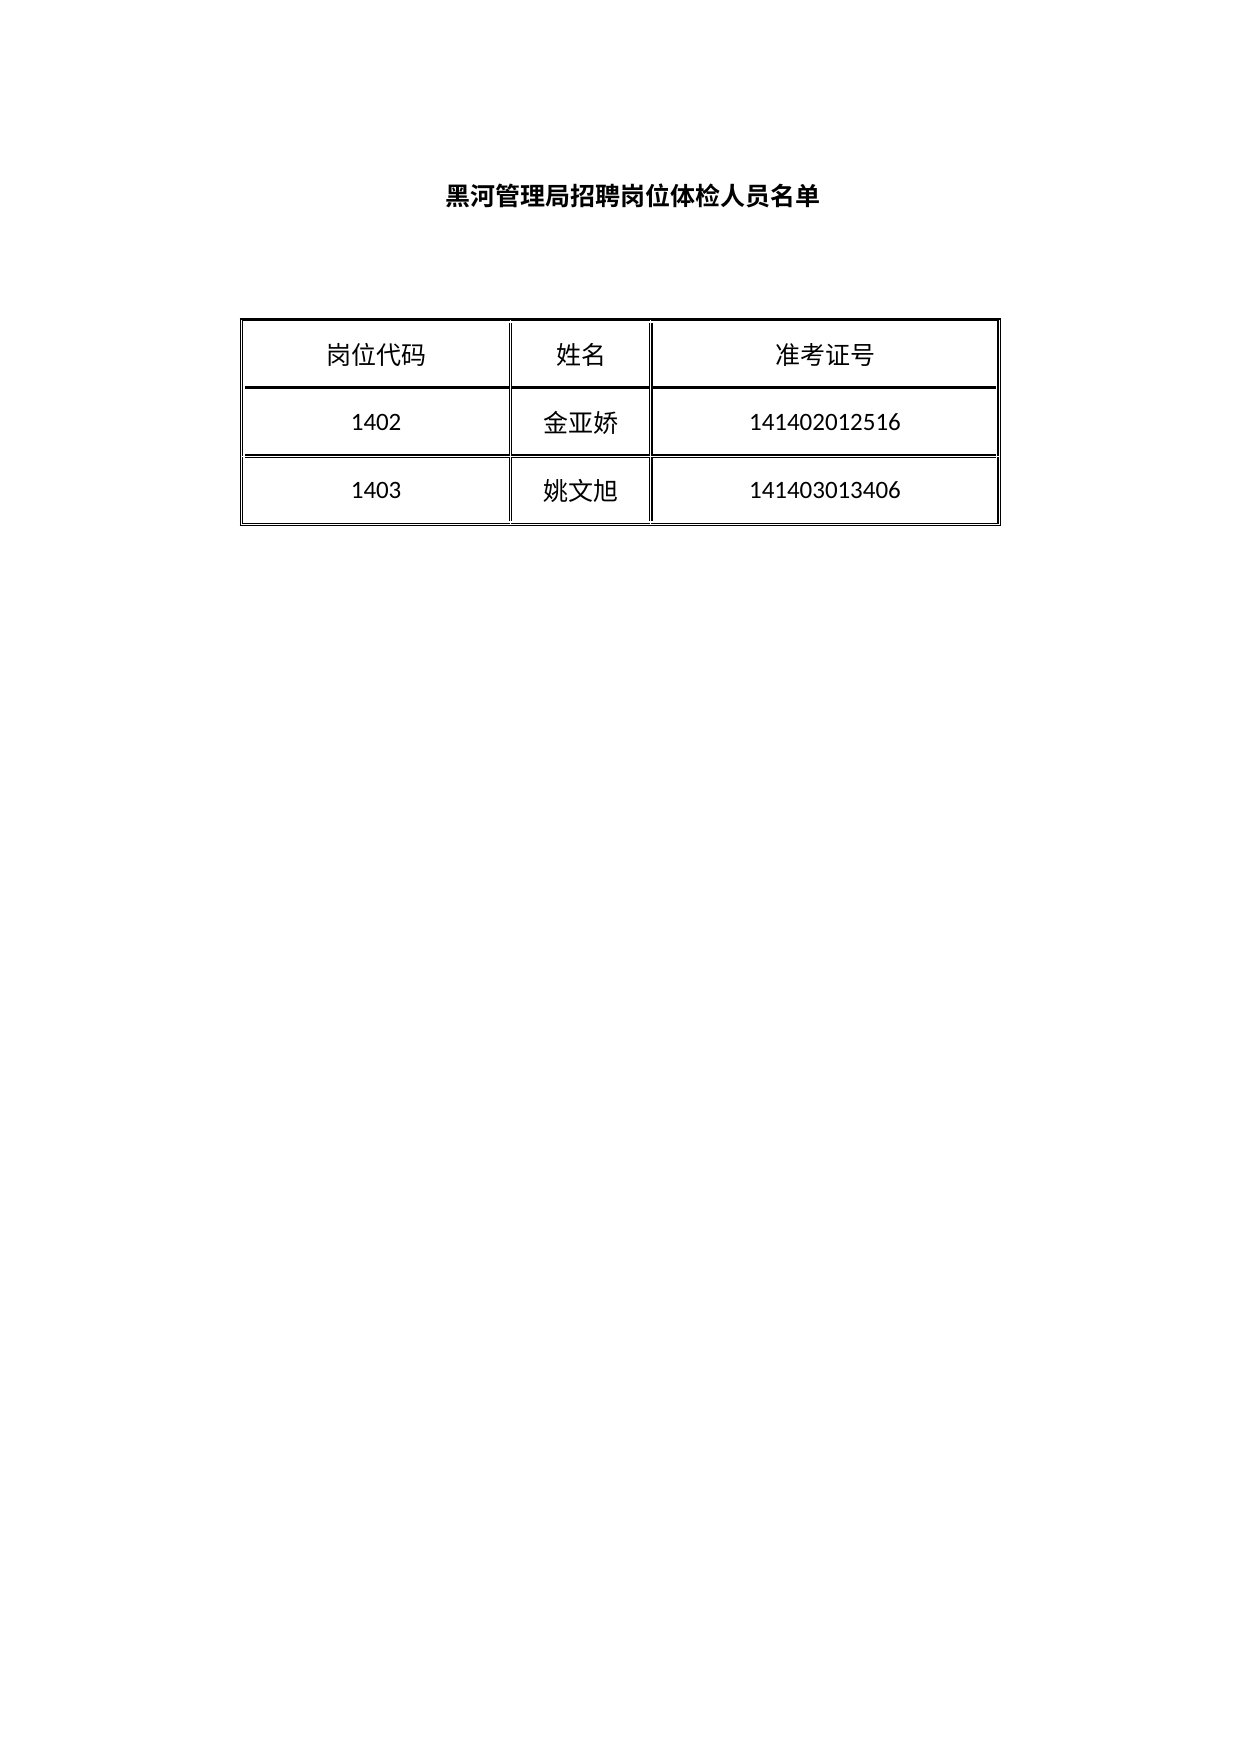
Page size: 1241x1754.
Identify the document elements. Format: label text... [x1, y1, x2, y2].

table_cell 金亚娇 [512, 389, 649, 454]
table_cell 1403 [243, 454, 511, 522]
text 黑河管理局招聘岗位体检人员名单 [187, 162, 1053, 227]
table_header 岗位代码 [243, 321, 511, 386]
table_header 姓名 [511, 320, 651, 386]
table_header 准考证号 [651, 321, 997, 386]
table_cell 141403013406 [651, 454, 998, 522]
table_cell 141402012516 [653, 386, 997, 454]
table_cell 姚文旭 [511, 454, 651, 522]
table_cell 1402 [243, 386, 509, 454]
